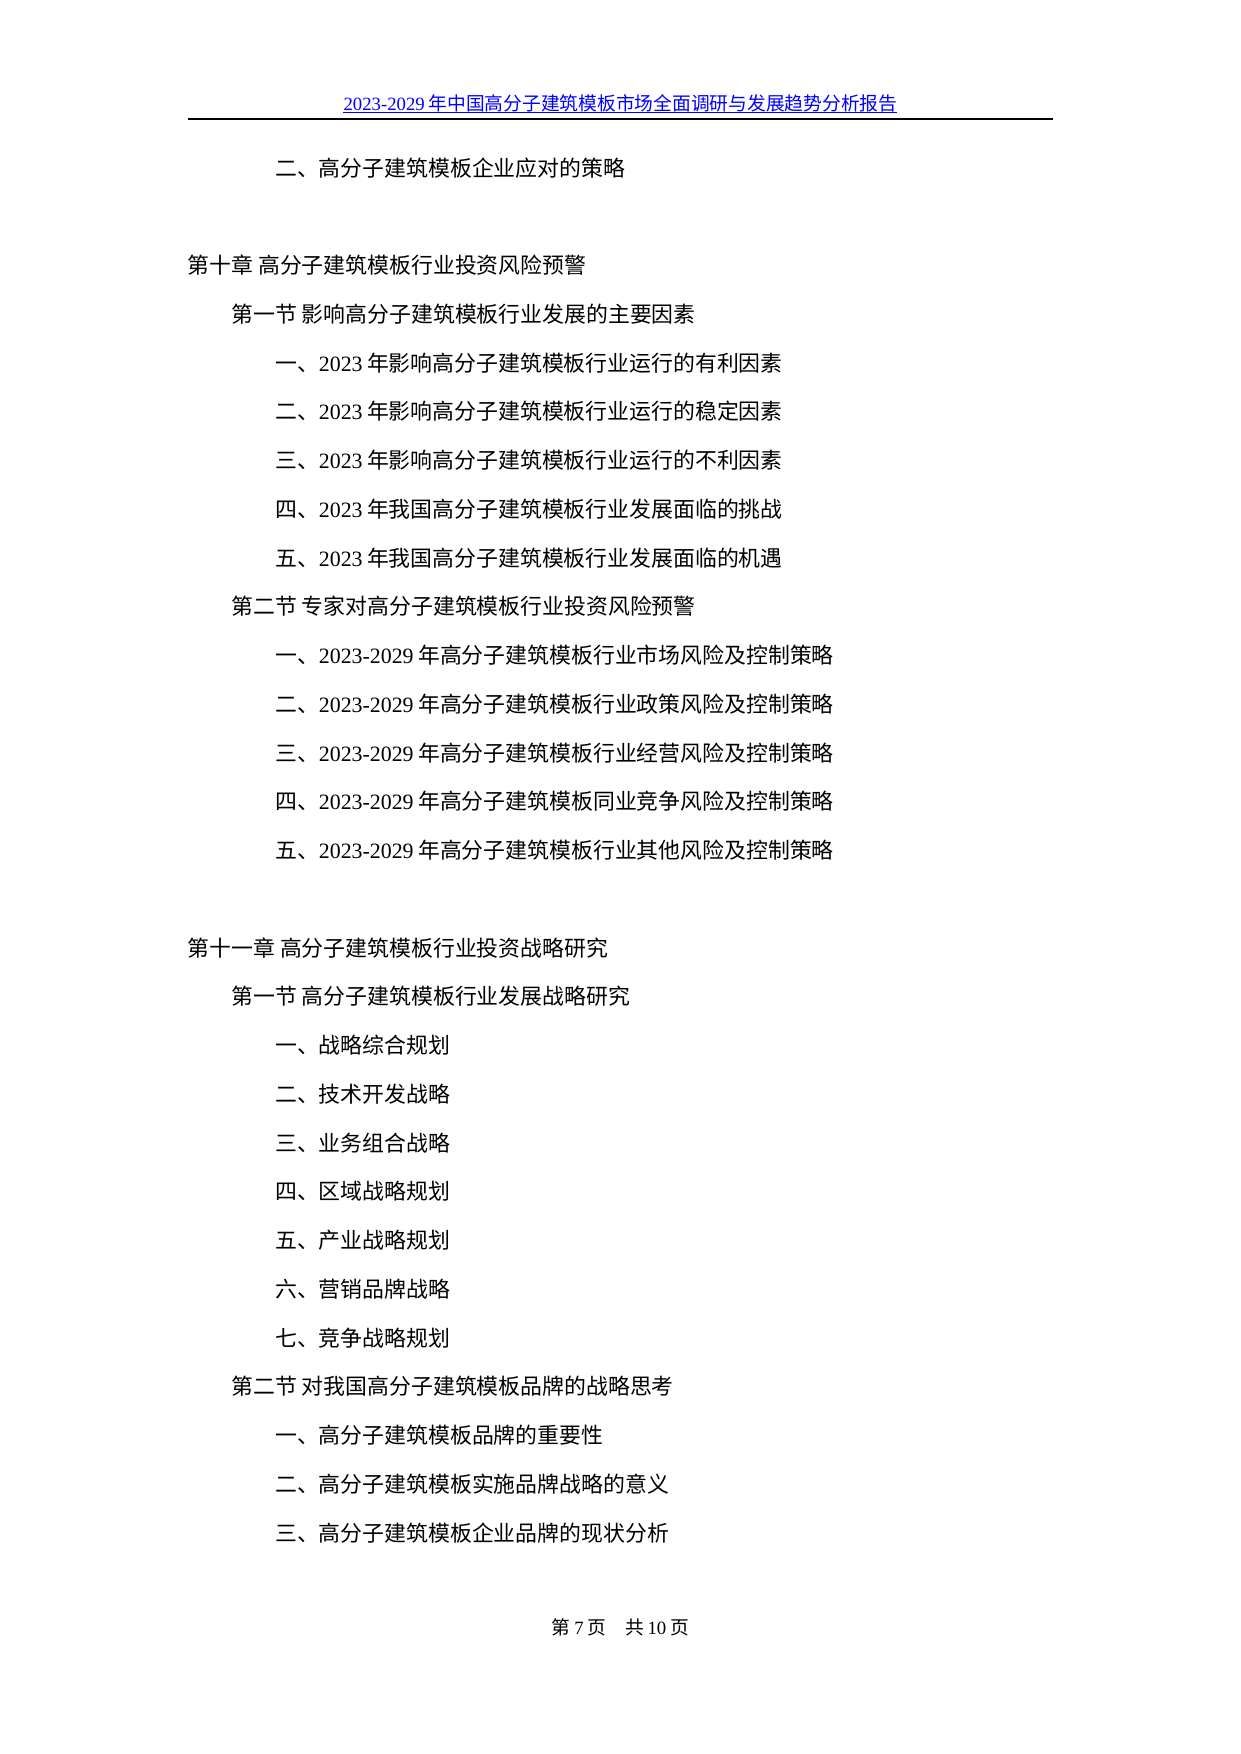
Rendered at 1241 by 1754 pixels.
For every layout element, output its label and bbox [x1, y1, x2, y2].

text [187, 150, 1053, 1548]
